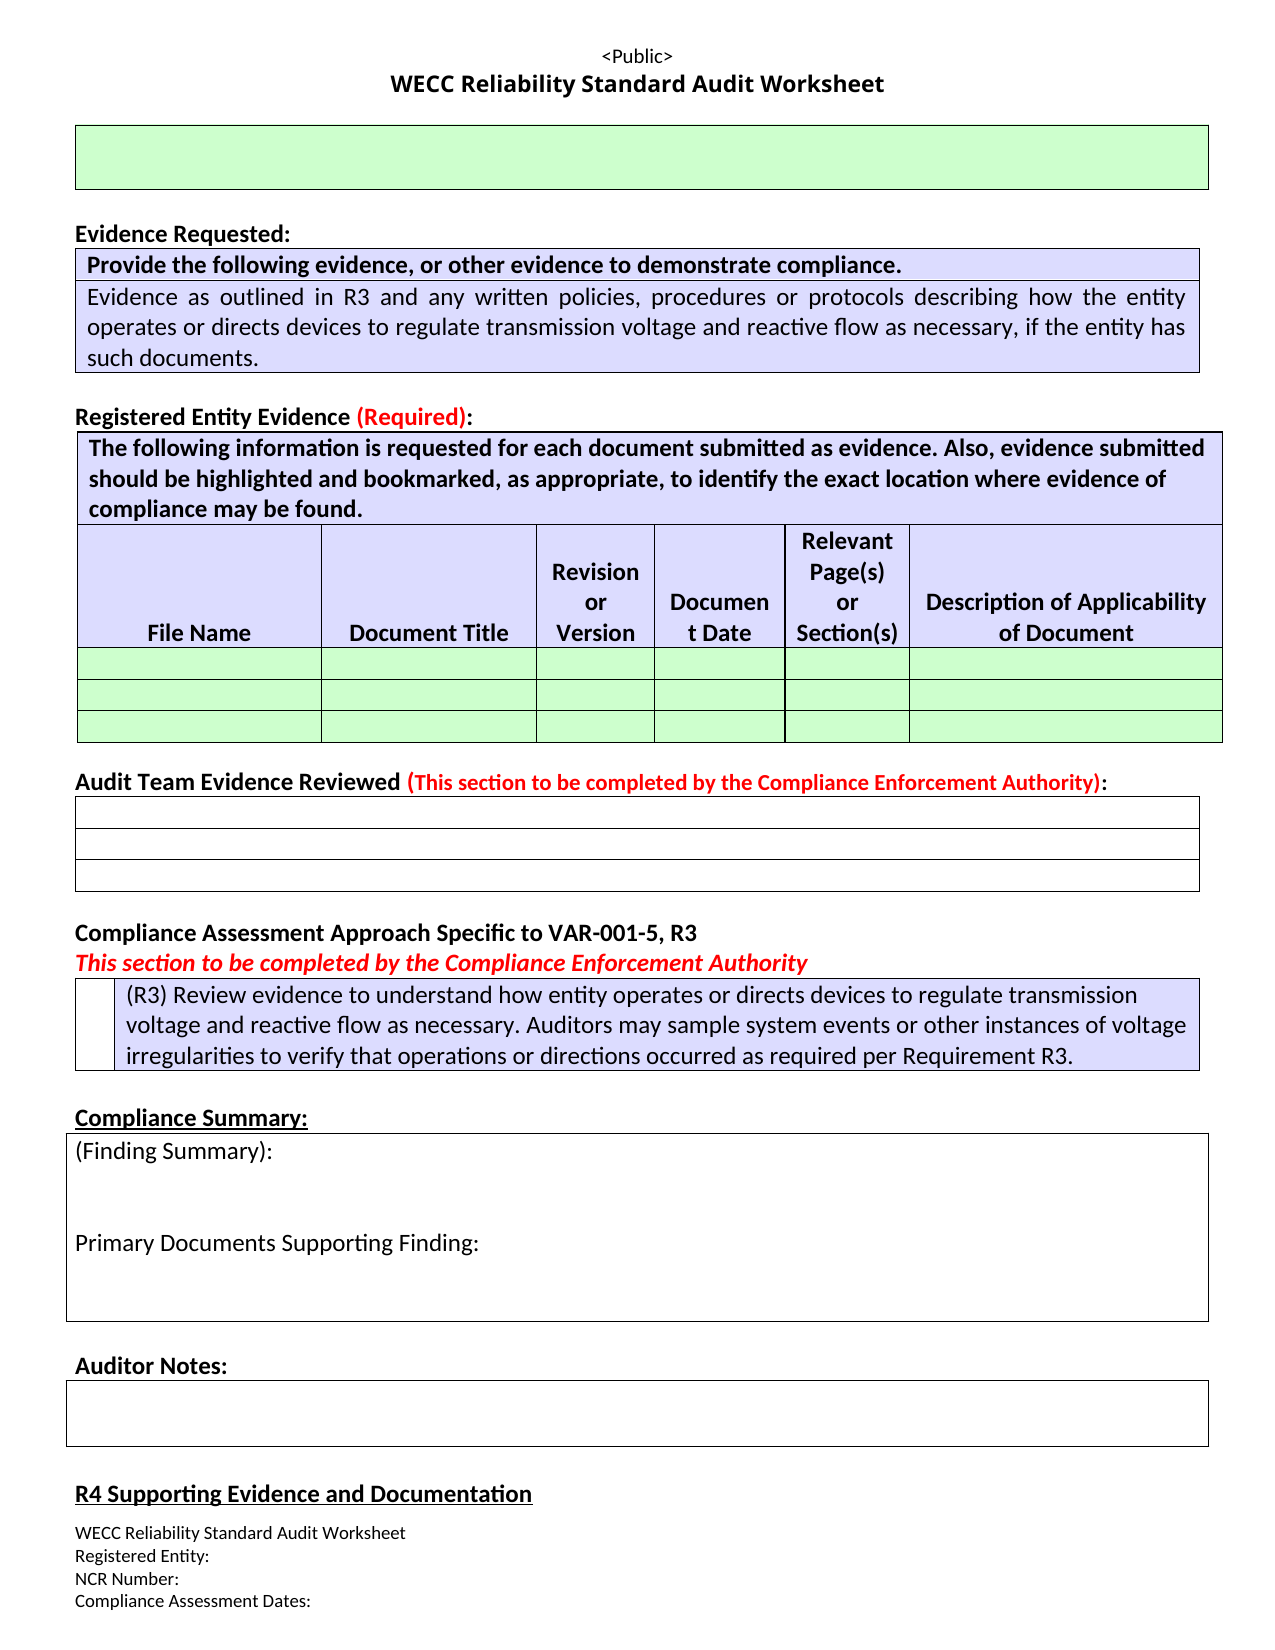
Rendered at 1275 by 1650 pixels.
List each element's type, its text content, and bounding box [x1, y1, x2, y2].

table_cell Relevant Page(s) or Section(s) [786, 525, 909, 647]
table_cell [910, 648, 1222, 679]
table_cell [655, 648, 784, 679]
table_cell Revision or Version [537, 525, 654, 647]
text This section to be completed by the Compliance Enforcement Authority [75, 947, 1200, 978]
text (Finding Summary): [67, 1134, 1208, 1166]
table_cell Document Title [322, 525, 536, 647]
table_cell [537, 711, 654, 742]
text Compliance Summary: [75, 1102, 1200, 1132]
table_cell [322, 648, 536, 679]
table_cell Document Date [655, 525, 784, 647]
table_header (R3) Review evidence to understand how entity operates or directs devices to regulate transmission voltage and reactive flow as necessary. Auditors may sample system events or other instances of voltage irregularities to verify that operations or directions occurred as required per Requirement R3. [115, 979, 1199, 1070]
text Registered Entity Evidence (Required): [75, 404, 1200, 431]
table_header The following information is requested for each document submitted as evidence. Also, evidence submitted should be highlighted and bookmarked, as appropriate, to identify the exact location where evidence of compliance may be found. [78, 433, 1222, 524]
table_header Provide the following evidence, or other evidence to demonstrate compliance. [76, 249, 1199, 279]
table_cell [322, 711, 536, 742]
table_cell [655, 711, 784, 742]
text Primary Documents Supporting Finding: [75, 1227, 1200, 1258]
table_cell [786, 648, 909, 679]
text R4 Supporting Evidence and Documentation [75, 1478, 1200, 1508]
table_header [76, 979, 114, 1070]
table_cell [537, 680, 654, 710]
table_cell [786, 711, 909, 742]
table_cell [537, 648, 654, 679]
text Compliance Assessment Approach Specific to VAR-001-5, R3 [75, 919, 1200, 947]
table_cell [786, 680, 909, 710]
table_cell [322, 680, 536, 710]
table_cell Description of Applicability of Document [910, 525, 1222, 647]
table_cell [655, 680, 784, 710]
table_cell Evidence as outlined in R3 and any written policies, procedures or protocols describing how the entity operates or directs devices to regulate transmission voltage and reactive flow as necessary, if the entity has such documents. [76, 281, 1199, 372]
text Auditor Notes: [75, 1352, 1200, 1380]
table_cell [78, 711, 321, 742]
table_cell [78, 680, 321, 710]
table_cell [76, 860, 1199, 891]
table_cell File Name [78, 525, 321, 647]
table_cell [910, 711, 1222, 742]
table_cell [910, 680, 1222, 710]
text Audit Team Evidence Reviewed (This section to be completed by the Compliance Enforcement Authority): [75, 768, 1200, 796]
table_cell [78, 648, 321, 679]
table_cell [76, 829, 1199, 859]
table_header [76, 797, 1199, 828]
text Evidence Requested: [75, 220, 1200, 248]
